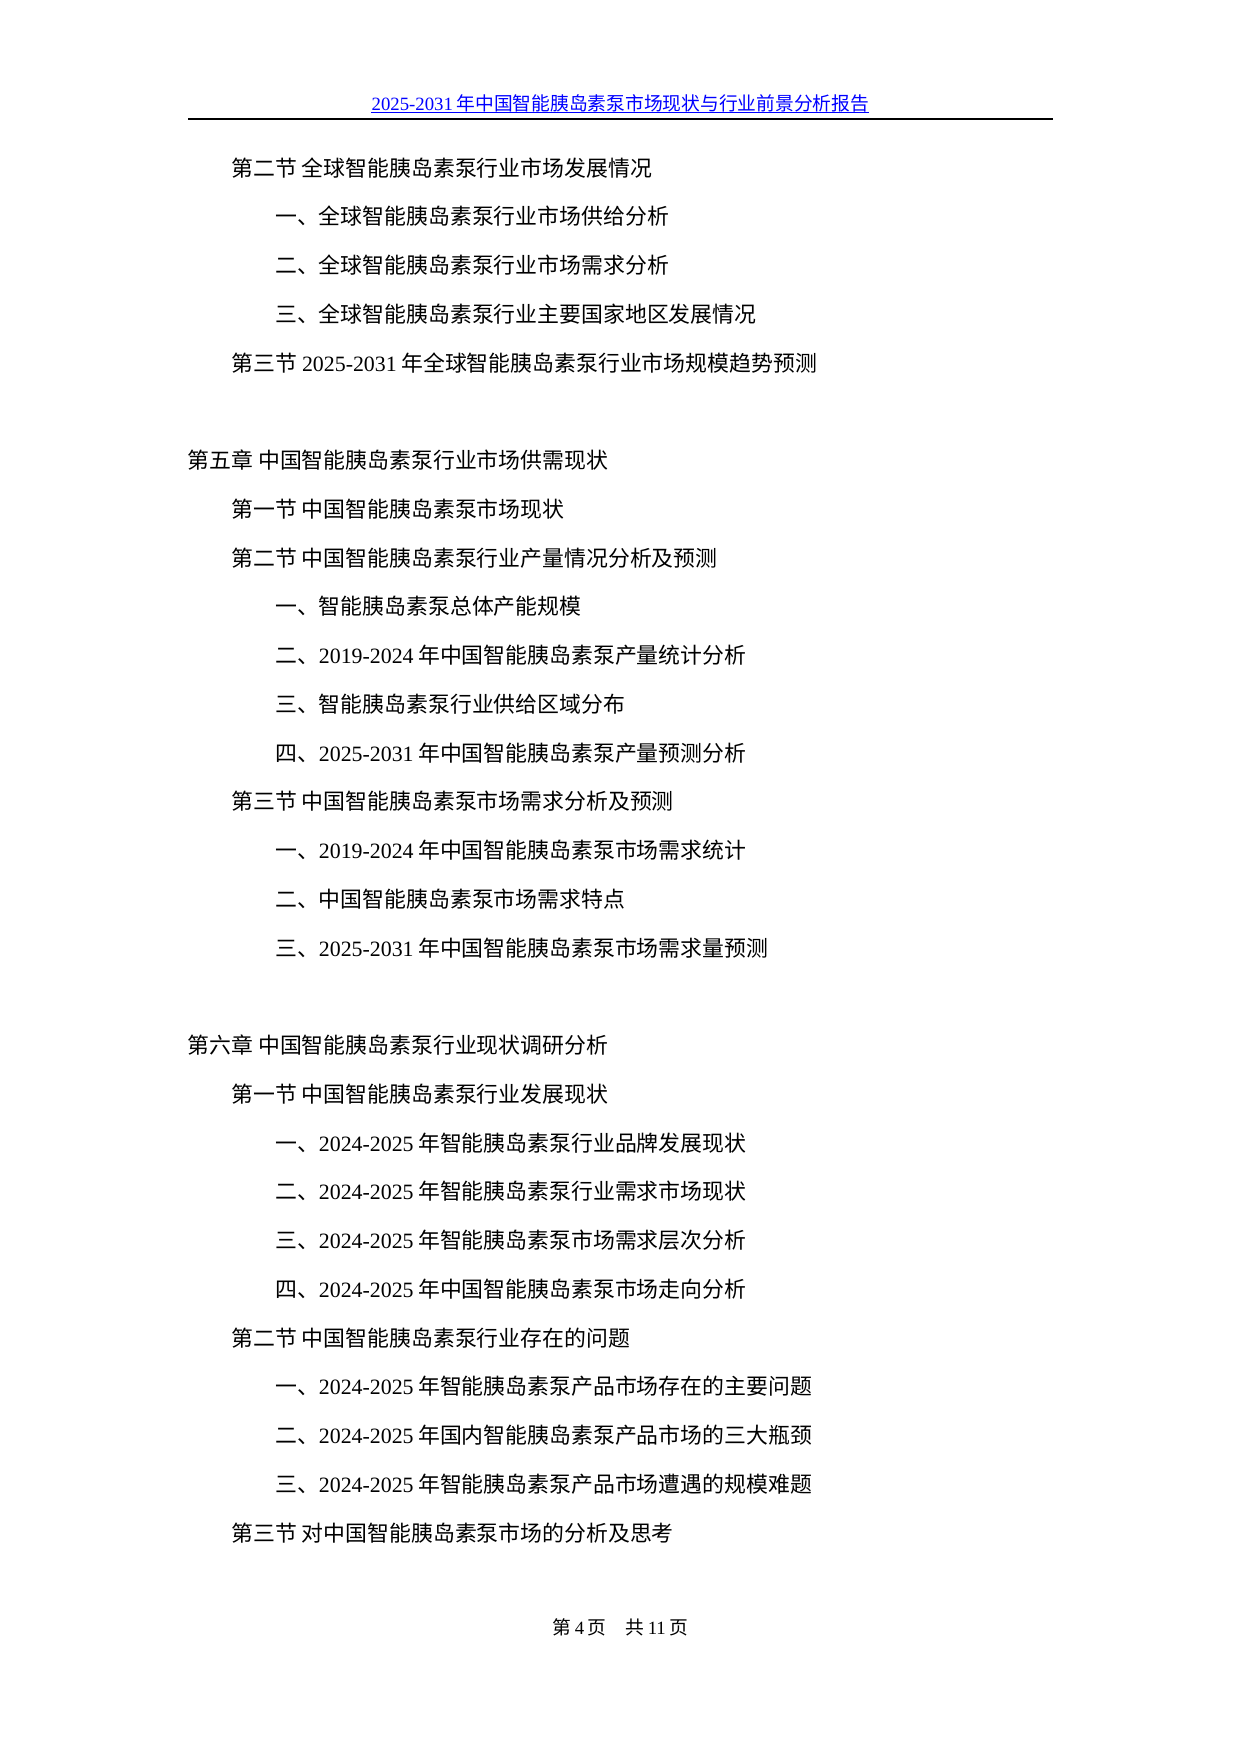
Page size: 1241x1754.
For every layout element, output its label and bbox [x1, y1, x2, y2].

text [187, 150, 1053, 1548]
